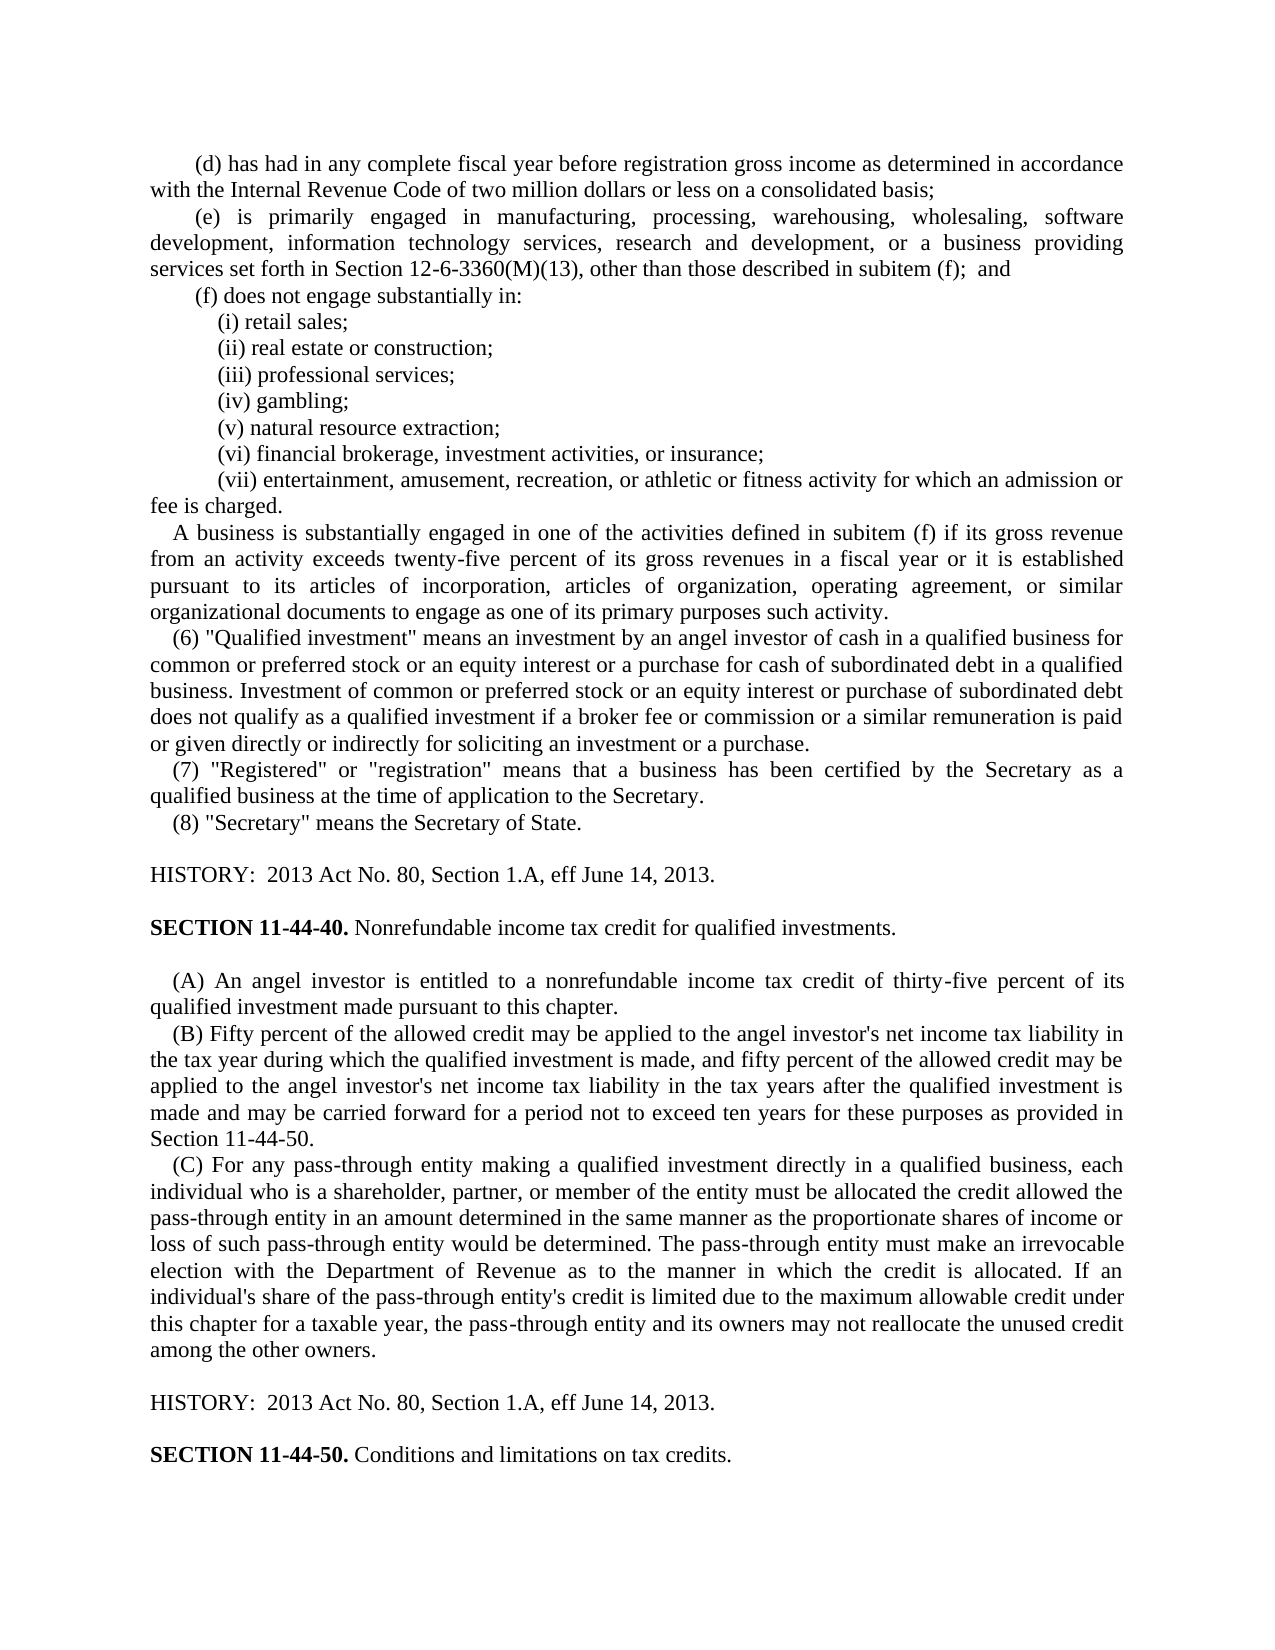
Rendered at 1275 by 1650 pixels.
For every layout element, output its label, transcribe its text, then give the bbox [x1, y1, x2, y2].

text (B) Fifty percent of the allowed credit may be applied to the angel investor's net income tax liability in the tax year during which the qualified investment is made, and fifty percent of the allowed credit may be applied to the angel investor's net income tax liability in the tax years after the qualified investment is made and may be carried forward for a period not to exceed ten years for these purposes as provided in Section 11-44-50. [150, 1020, 1125, 1151]
text (iii) professional services; [150, 361, 1125, 387]
text (iv) gambling; [150, 387, 1125, 413]
text (d) has had in any complete fiscal year before registration gross income as determined in accordance with the Internal Revenue Code of two million dollars or less on a consolidated basis; [150, 150, 1125, 203]
text SECTION 11-44-50. Conditions and limitations on tax credits. [150, 1441, 1125, 1468]
text (7) "Registered" or "registration" means that a business has been certified by the Secretary as a qualified business at the time of application to the Secretary. [150, 756, 1125, 809]
text HISTORY: 2013 Act No. 80, Section 1.A, eff June 14, 2013. [150, 1389, 1125, 1415]
text (e) is primarily engaged in manufacturing, processing, warehousing, wholesaling, software development, information technology services, research and development, or a business providing services set forth in Section 12-6-3360(M)(13), other than those described in subitem (f); and [150, 203, 1125, 282]
text (8) "Secretary" means the Secretary of State. [150, 809, 1125, 835]
text SECTION 11-44-40. Nonrefundable income tax credit for qualified investments. [150, 914, 1125, 941]
text (f) does not engage substantially in: [150, 282, 1125, 308]
text (vi) financial brokerage, investment activities, or insurance; [150, 440, 1125, 466]
text (ii) real estate or construction; [150, 334, 1125, 361]
text (v) natural resource extraction; [150, 413, 1125, 440]
text HISTORY: 2013 Act No. 80, Section 1.A, eff June 14, 2013. [150, 862, 1125, 888]
text (C) For any pass-through entity making a qualified investment directly in a qualified business, each individual who is a shareholder, partner, or member of the entity must be allocated the credit allowed the pass-through entity in an amount determined in the same manner as the proportionate shares of income or loss of such pass-through entity would be determined. The pass-through entity must make an irrevocable election with the Department of Revenue as to the manner in which the credit is allocated. If an individual's share of the pass-through entity's credit is limited due to the maximum allowable credit under this chapter for a taxable year, the pass-through entity and its owners may not reallocate the unused credit among the other owners. [150, 1151, 1125, 1362]
text (vii) entertainment, amusement, recreation, or athletic or fitness activity for which an admission or fee is charged. [150, 466, 1125, 519]
text (i) retail sales; [150, 308, 1125, 334]
text (A) An angel investor is entitled to a nonrefundable income tax credit of thirty-five percent of its qualified investment made pursuant to this chapter. [150, 967, 1125, 1020]
text (6) "Qualified investment" means an investment by an angel investor of cash in a qualified business for common or preferred stock or an equity interest or a purchase for cash of subordinated debt in a qualified business. Investment of common or preferred stock or an equity interest or purchase of subordinated debt does not qualify as a qualified investment if a broker fee or commission or a similar remuneration is paid or given directly or indirectly for soliciting an investment or a purchase. [150, 624, 1125, 756]
text A business is substantially engaged in one of the activities defined in subitem (f) if its gross revenue from an activity exceeds twenty-five percent of its gross revenues in a fiscal year or it is established pursuant to its articles of incorporation, articles of organization, operating agreement, or similar organizational documents to engage as one of its primary purposes such activity. [150, 519, 1125, 624]
